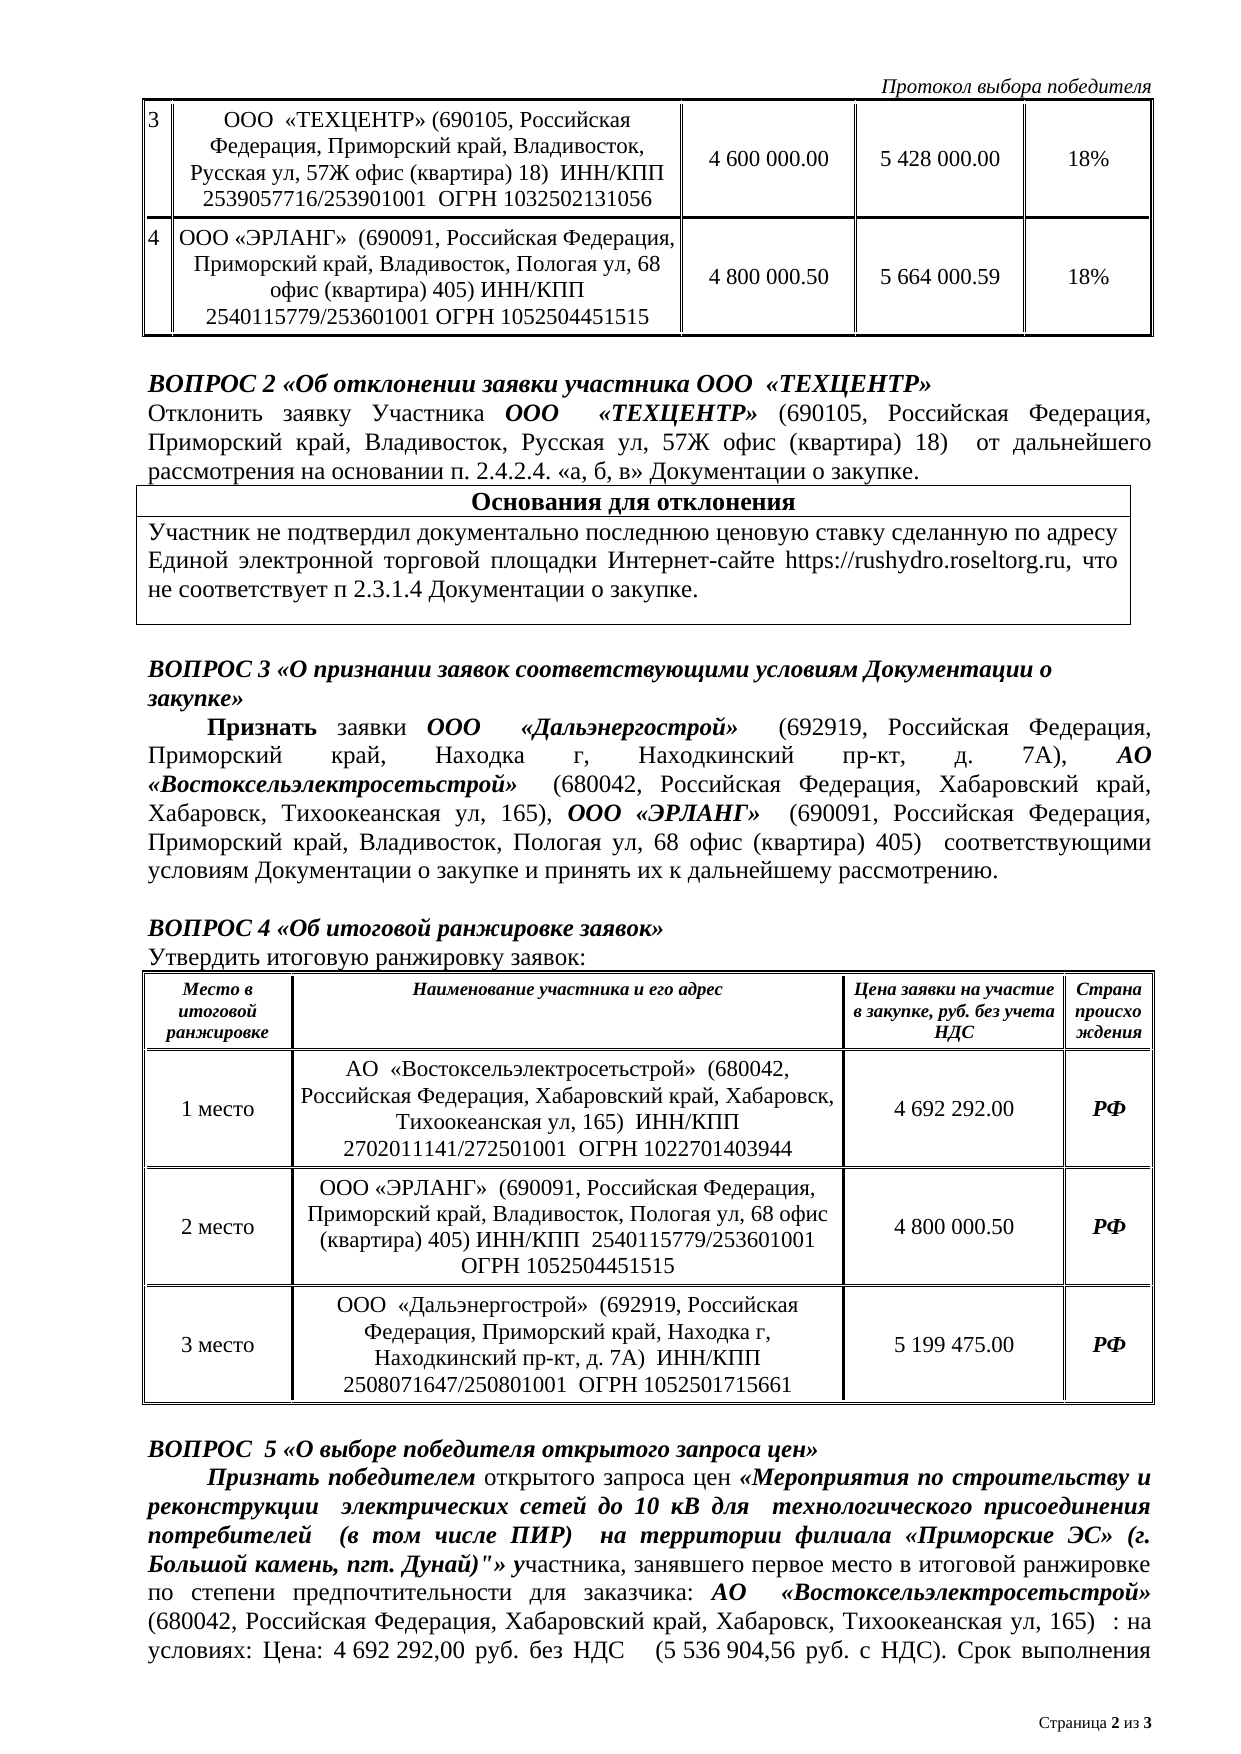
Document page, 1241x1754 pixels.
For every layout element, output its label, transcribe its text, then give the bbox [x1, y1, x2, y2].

table_cell 18% [1025, 101, 1150, 216]
table_cell 4 600 000.00 [682, 101, 856, 216]
table_cell 5 664 000.59 [856, 219, 1024, 334]
text ВОПРОС 2 «Об отклонении заявки участника ООО «ТЕХЦЕНТР» [148, 368, 1152, 398]
text Отклонить заявку Участника ООО «ТЕХЦЕНТР» (690105, Российская Федерация, Приморский край, Владивосток, Русская ул, 57Ж офис (квартира) 18) от дальнейшего рассмотрения на основании п. 2.4.2.4. «а, б, в» Документации о закупке. [148, 398, 1152, 484]
table_header Наименование участника и его адрес [292, 974, 843, 1048]
table_cell 18% [1025, 216, 1150, 334]
text Утвердить итоговую ранжировку заявок: [148, 942, 1152, 970]
table_cell АО «Востоксельэлектросетьстрой» (680042, Российская Федерация, Хабаровский край, Хабаровск, Тихоокеанская ул, 165) ИНН/КПП 2702011141/272501001 ОГРН 1022701403944 [294, 1051, 842, 1166]
table_cell 3 [145, 101, 173, 216]
table_cell 3 место [143, 1284, 292, 1402]
text ВОПРОС 4 «Об итоговой ранжировке заявок» [148, 913, 1152, 942]
table_cell ООО «ТЕХЦЕНТР» (690105, Российская Федерация, Приморский край, Владивосток, Русская ул, 57Ж офис (квартира) 18) ИНН/КПП 2539057716/253901001 ОГРН 1032502131056 [173, 101, 682, 216]
table_cell 4 800 000.50 [845, 1169, 1063, 1284]
table_cell 4 800 000.50 [682, 219, 856, 334]
table_cell РФ [1065, 1048, 1153, 1166]
table_cell 2 место [143, 1166, 292, 1284]
table_header Цена заявки на участие в закупке, руб. без учета НДС [843, 974, 1065, 1048]
table_cell 1 место [143, 1048, 292, 1166]
table_cell 5 428 000.00 [856, 101, 1024, 216]
table_header Страна происхождения [1065, 974, 1152, 1048]
table_cell ООО «Дальэнергострой» (692919, Российская Федерация, Приморский край, Находка г, Находкинский пр-кт, д. 7А) ИНН/КПП 2508071647/250801001 ОГРН 1052501715661 [292, 1287, 843, 1402]
table_cell Участник не подтвердил документально последнюю ценовую ставку сделанную по адресу Единой электронной торговой площадки Интернет-сайте https://rushydro.roseltorg.ru, что не соответствует п 2.3.1.4 Документации о закупке. [137, 517, 1130, 624]
table_cell ООО «ЭРЛАНГ» (690091, Российская Федерация, Приморский край, Владивосток, Пологая ул, 68 офис (квартира) 405) ИНН/КПП 2540115779/253601001 ОГРН 1052504451515 [294, 1169, 842, 1284]
table_cell 4 [145, 216, 173, 334]
text ВОПРОС 3 «О признании заявок соответствующими условиям Документации о закупке» [148, 654, 1152, 712]
table_cell РФ [1065, 1166, 1153, 1284]
table_header Основания для отклонения [137, 486, 1130, 516]
table_cell 4 692 292.00 [845, 1051, 1063, 1166]
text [148, 1462, 1152, 1664]
text ВОПРОС 5 «О выборе победителя открытого запроса цен» [148, 1434, 1152, 1462]
text Признать заявки ООО «Дальэнергострой» (692919, Российская Федерация, Приморский край, Находка г, Находкинский пр-кт, д. 7А), АО «Востоксельэлектросетьстрой» (680042, Российская Федерация, Хабаровский край, Хабаровск, Тихоокеанская ул, 165), ООО «ЭРЛАНГ» (690091, Российская Федерация, Приморский край, Владивосток, Пологая ул, 68 офис (квартира) 405) соответствующими условиям Документации о закупке и принять их к дальнейшему рассмотрению. [148, 712, 1152, 884]
table_cell 5 199 475.00 [843, 1287, 1065, 1402]
table_header Место в итоговой ранжировке [145, 972, 292, 1048]
table_cell ООО «ЭРЛАНГ» (690091, Российская Федерация, Приморский край, Владивосток, Пологая ул, 68 офис (квартира) 405) ИНН/КПП 2540115779/253601001 ОГРН 1052504451515 [173, 219, 682, 334]
table_cell РФ [1065, 1284, 1153, 1402]
